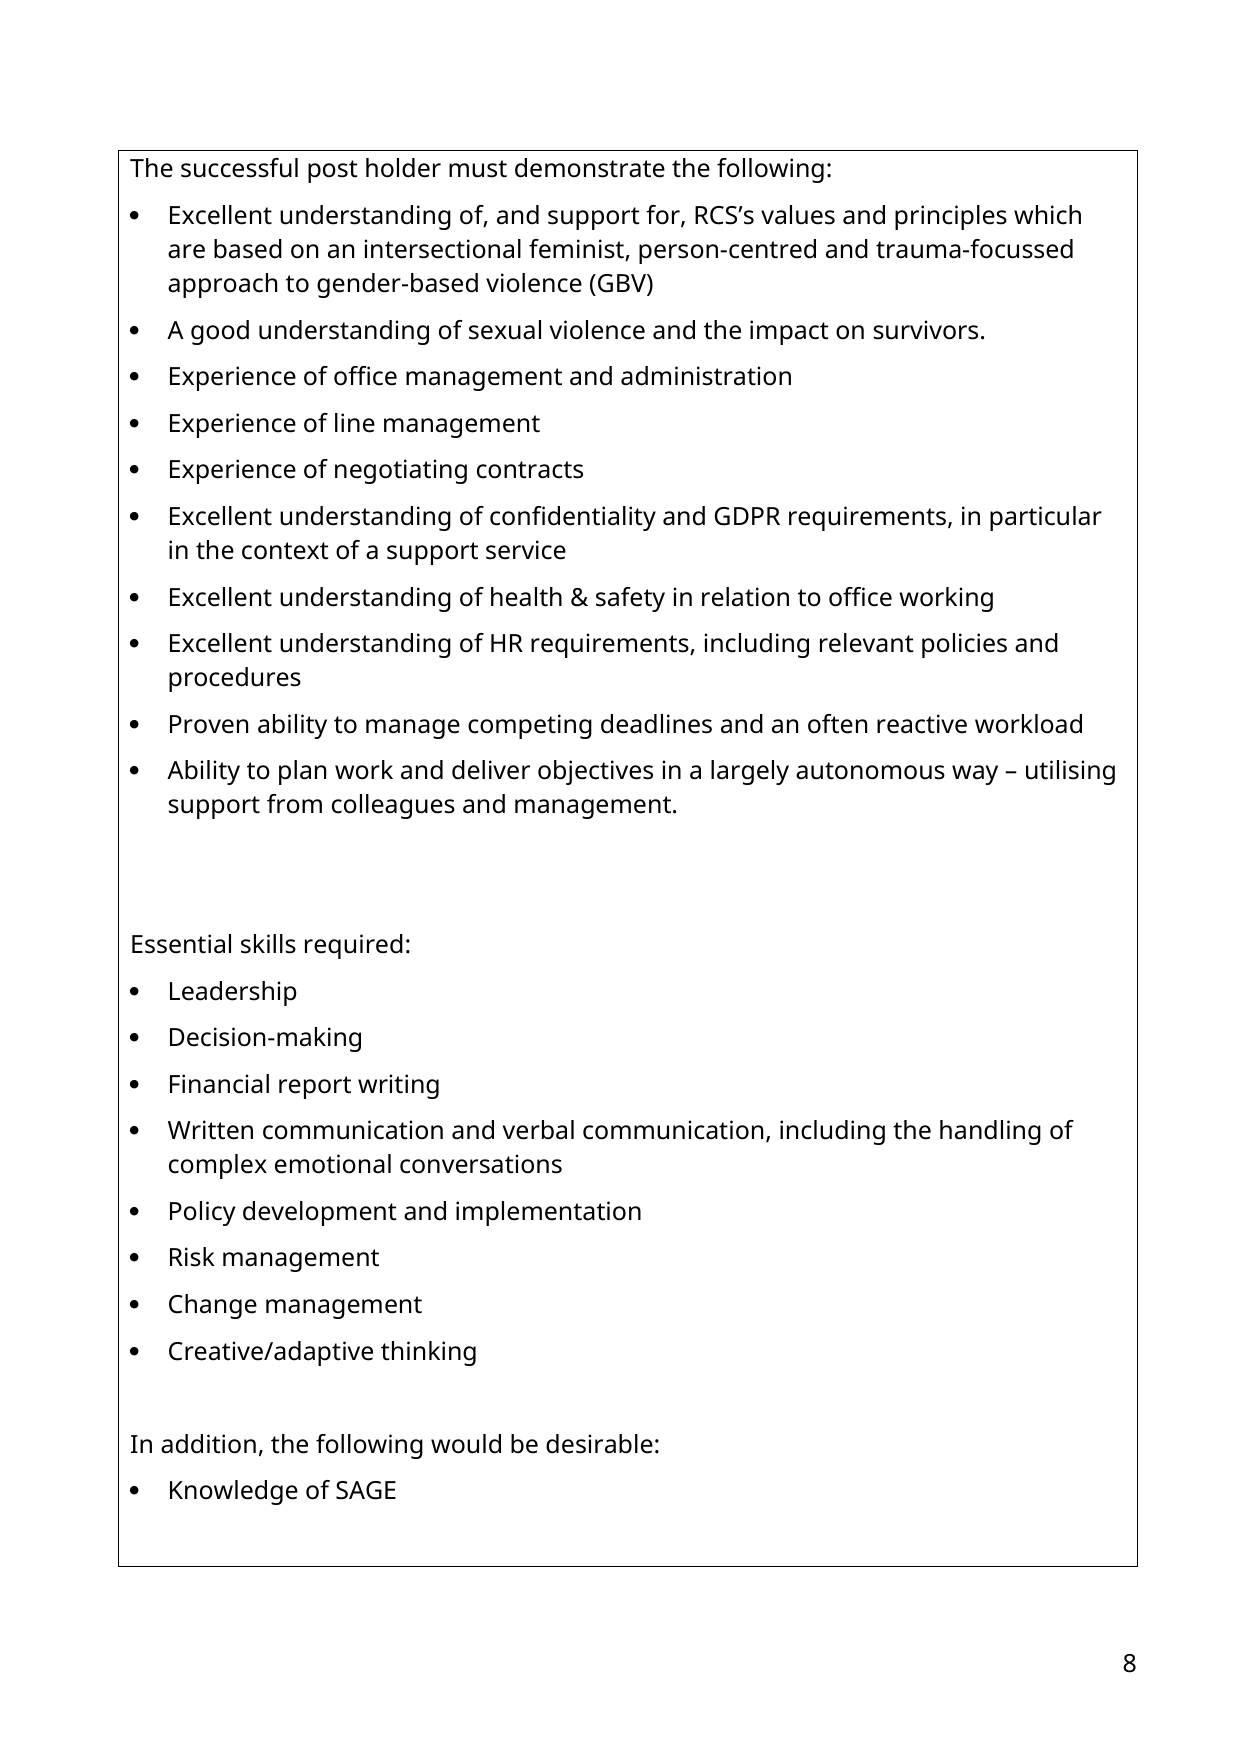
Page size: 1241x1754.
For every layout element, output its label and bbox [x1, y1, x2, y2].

table_header [119, 151, 1137, 1566]
